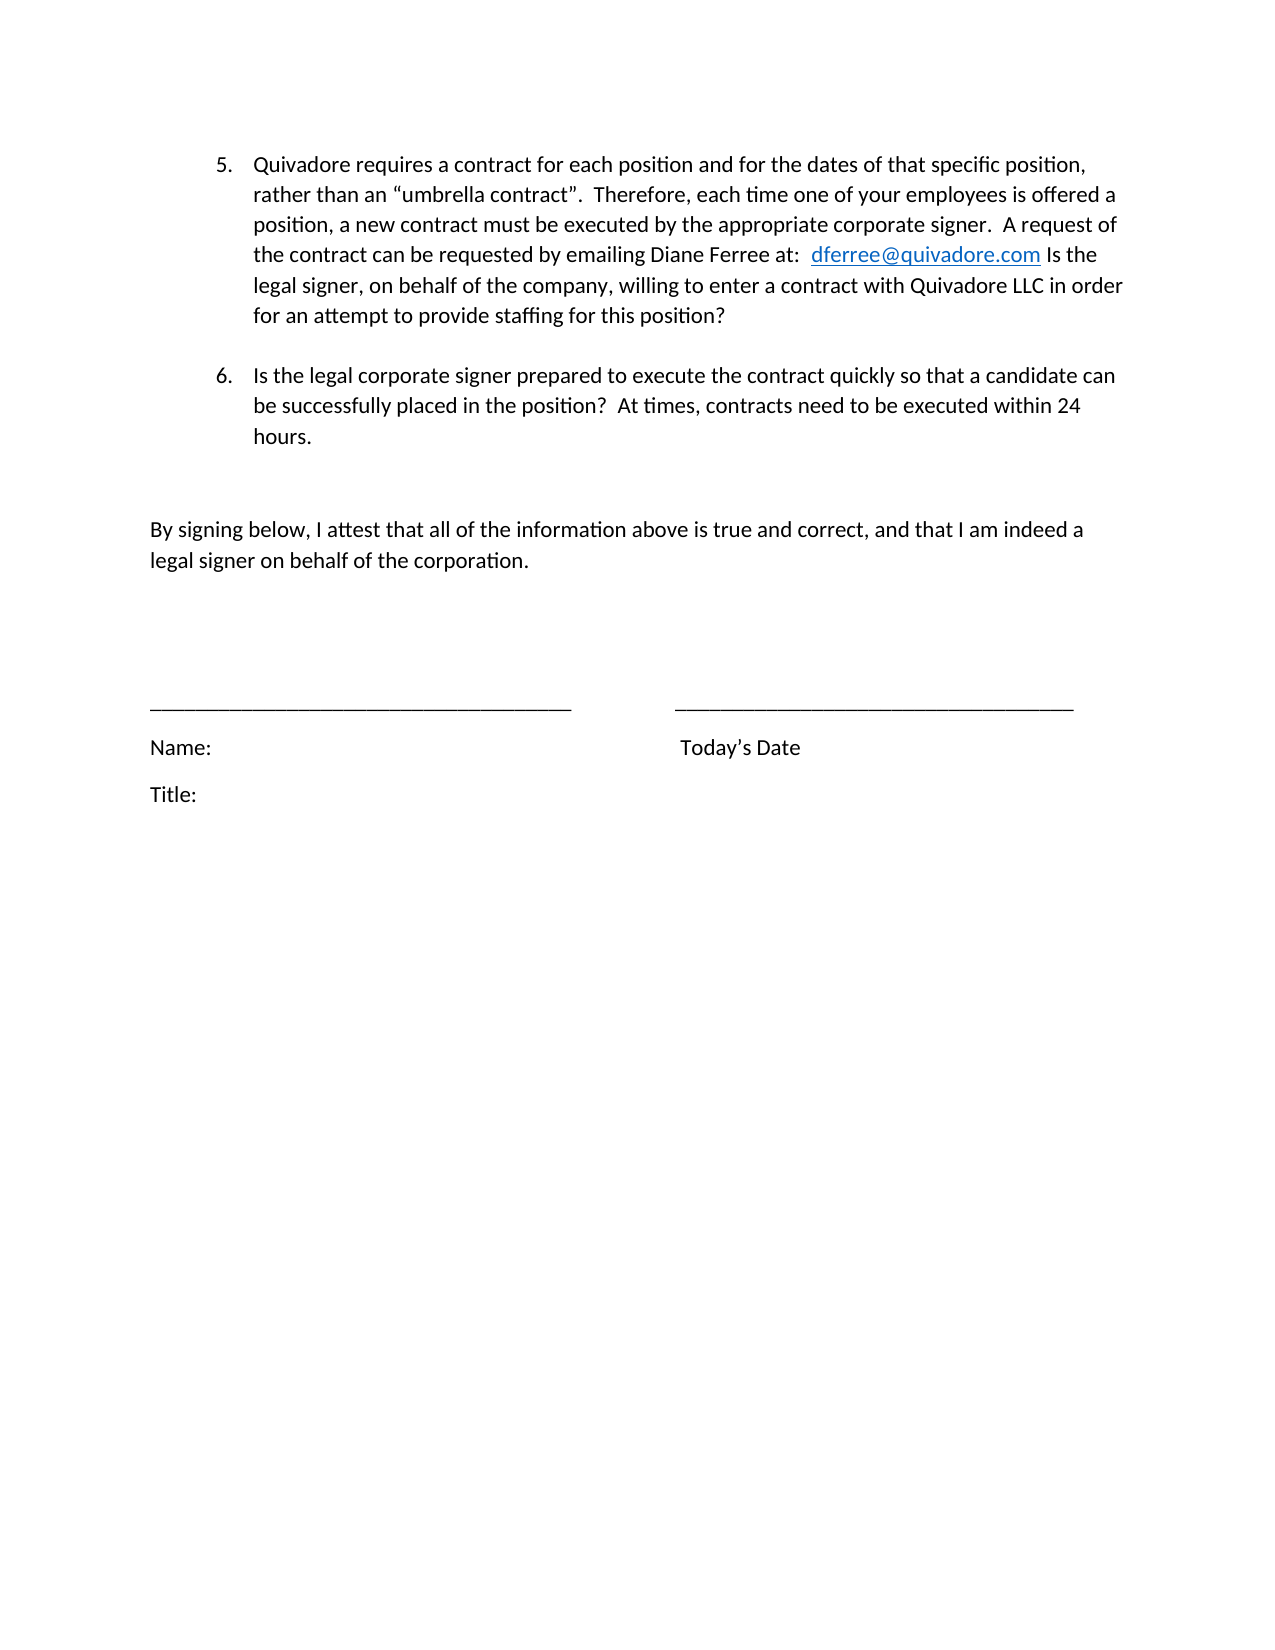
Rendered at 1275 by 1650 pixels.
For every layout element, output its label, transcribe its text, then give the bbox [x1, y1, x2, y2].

text Title: [150, 780, 1125, 808]
text By signing below, I attest that all of the information above is true and correct, and that I am indeed a legal signer on behalf of the corporation. [150, 516, 1125, 574]
text Name: Today’s Date [150, 733, 1125, 761]
list Is the legal corporate signer prepared to execute the contract quickly so that a candidate can be successfully placed in the position? At times, contracts need to be executed within 24 hours. [216, 361, 1125, 450]
text _____________________________________ ___________________________________ [150, 686, 1125, 714]
list Quivadore requires a contract for each position and for the dates of that specific position, rather than an “umbrella contract”. Therefore, each time one of your employees is offered a position, a new contract must be executed by the appropriate corporate signer. A request of the contract can be requested by emailing Diane Ferree at: dferree@quivadore.com Is the legal signer, on behalf of the company, willing to enter a contract with Quivadore LLC in order for an attempt to provide staffing for this position? [216, 150, 1125, 329]
